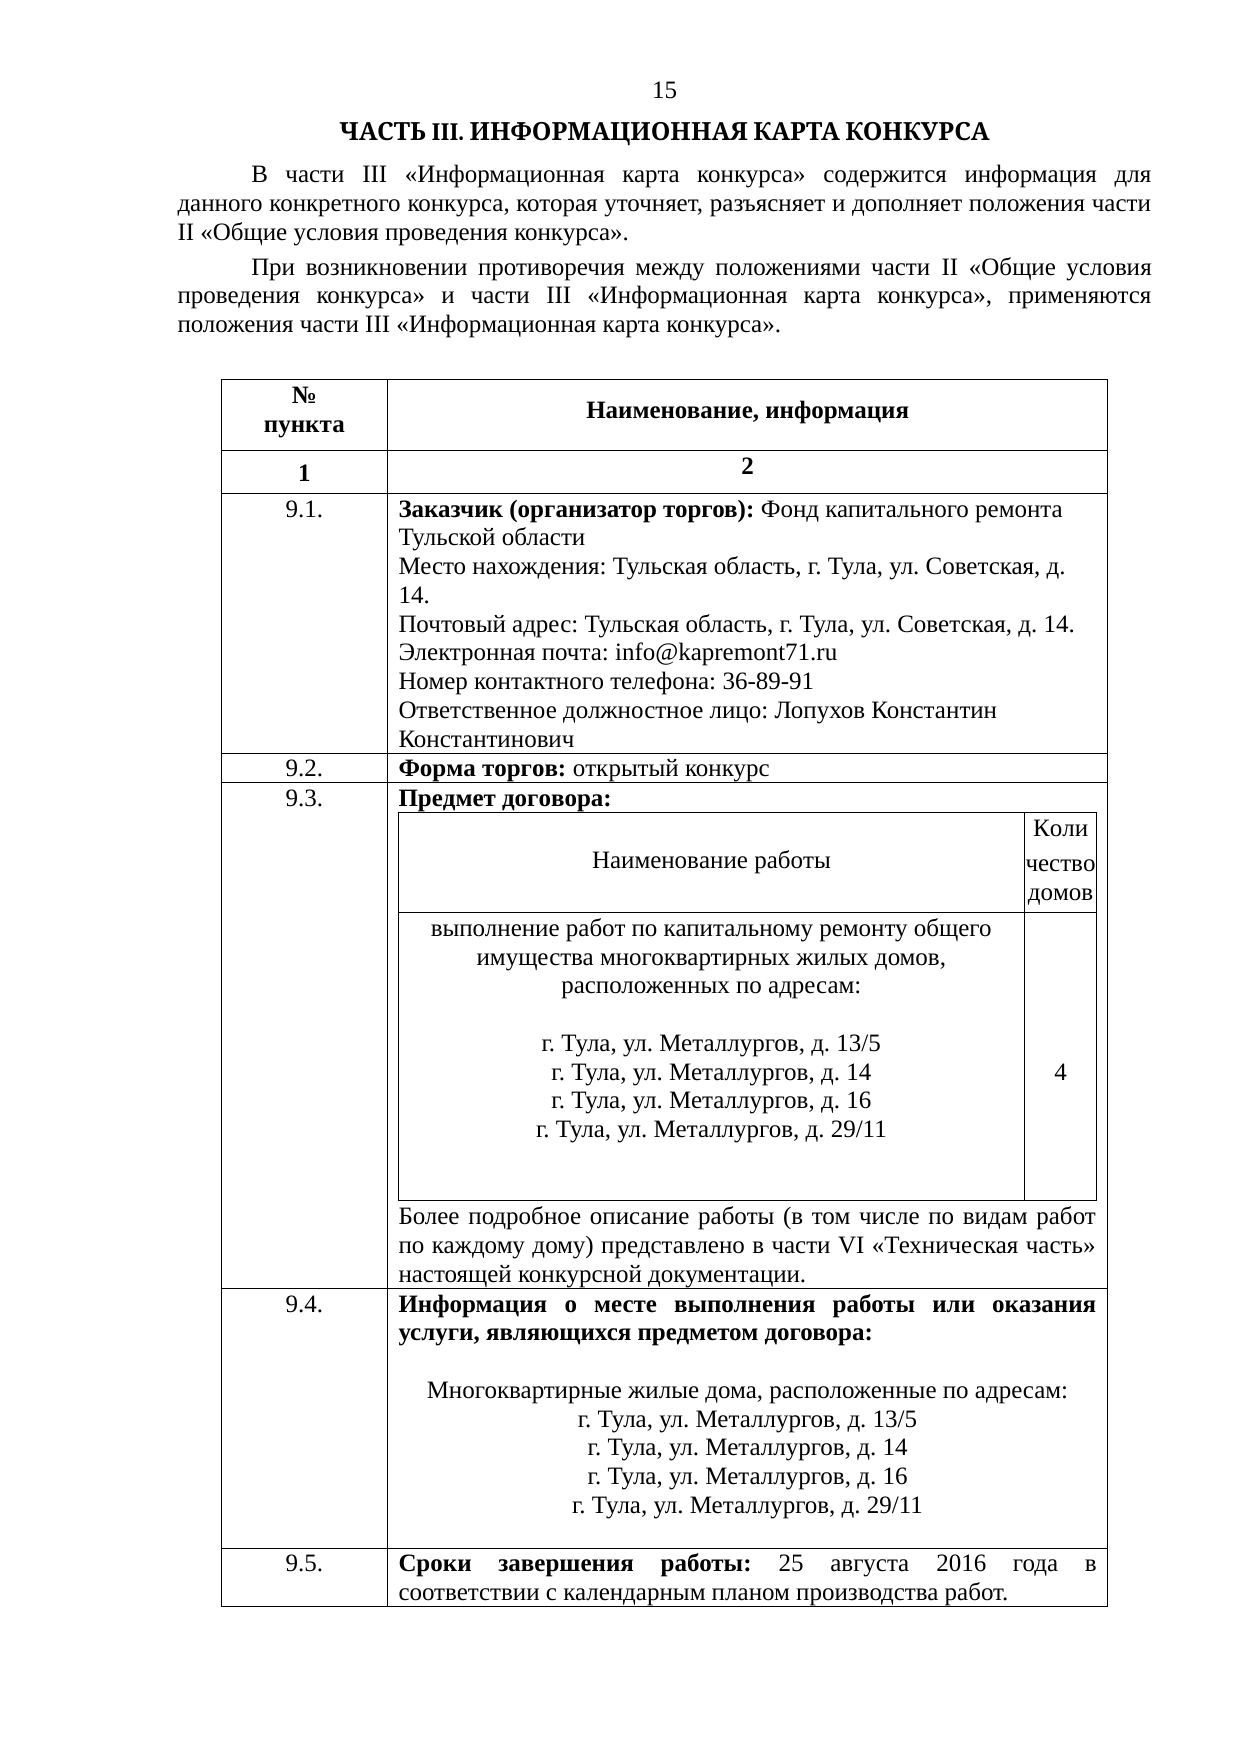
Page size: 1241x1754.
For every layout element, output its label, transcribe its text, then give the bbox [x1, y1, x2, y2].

subtitle ЧАСТЬ III. ИНФОРМАЦИОННАЯ КАРТА КОНКУРСА [177, 118, 1152, 147]
table_cell 9.1. [222, 494, 387, 752]
table_header № пункта [222, 380, 387, 450]
table_cell 9.2. [222, 754, 387, 782]
table_cell 9.5. [222, 1549, 387, 1606]
table_cell 9.4. [222, 1289, 387, 1547]
table_header Наименование, информация [388, 380, 1107, 450]
table_cell 1 [222, 451, 387, 493]
table_cell Предмет договора: Более подробное описание работы (в том числе по видам работ по каждому дому) представлено в части VI «Техническая часть» настоящей конкурсной документации. [388, 783, 1107, 1288]
table_cell Заказчик (организатор торгов): Фонд капитального ремонта Тульской области Место нахождения: Тульская область, г. Тула, ул. Советская, д. 14. Почтовый адрес: Тульская область, г. Тула, ул. Советская, д. 14. Электронная почта: info@kapremont71.ru Номер контактного телефона: 36-89-91 Ответственное должностное лицо: Лопухов Константин Константинович [388, 494, 1107, 752]
table_cell Форма торгов: открытый конкурс [388, 754, 1107, 782]
table_cell Информация о месте выполнения работы или оказания услуги, являющихся предметом договора: Многоквартирные жилые дома, расположенные по адресам: г. Тула, ул. Металлургов, д. 13/5 г. Тула, ул. Металлургов, д. 14 г. Тула, ул. Металлургов, д. 16 г. Тула, ул. Металлургов, д. 29/11 [388, 1289, 1107, 1547]
table_cell 2 [388, 451, 1107, 493]
table_cell 9.3. [222, 783, 387, 1288]
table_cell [388, 1549, 1107, 1606]
text В части III «Информационная карта конкурса» содержится информация для данного конкретного конкурса, которая уточняет, разъясняет и дополняет положения части II «Общие условия проведения конкурса». [177, 159, 1152, 246]
text При возникновении противоречия между положениями части II «Общие условия проведения конкурса» и части III «Информационная карта конкурса», применяются положения части III «Информационная карта конкурса». [177, 252, 1152, 338]
